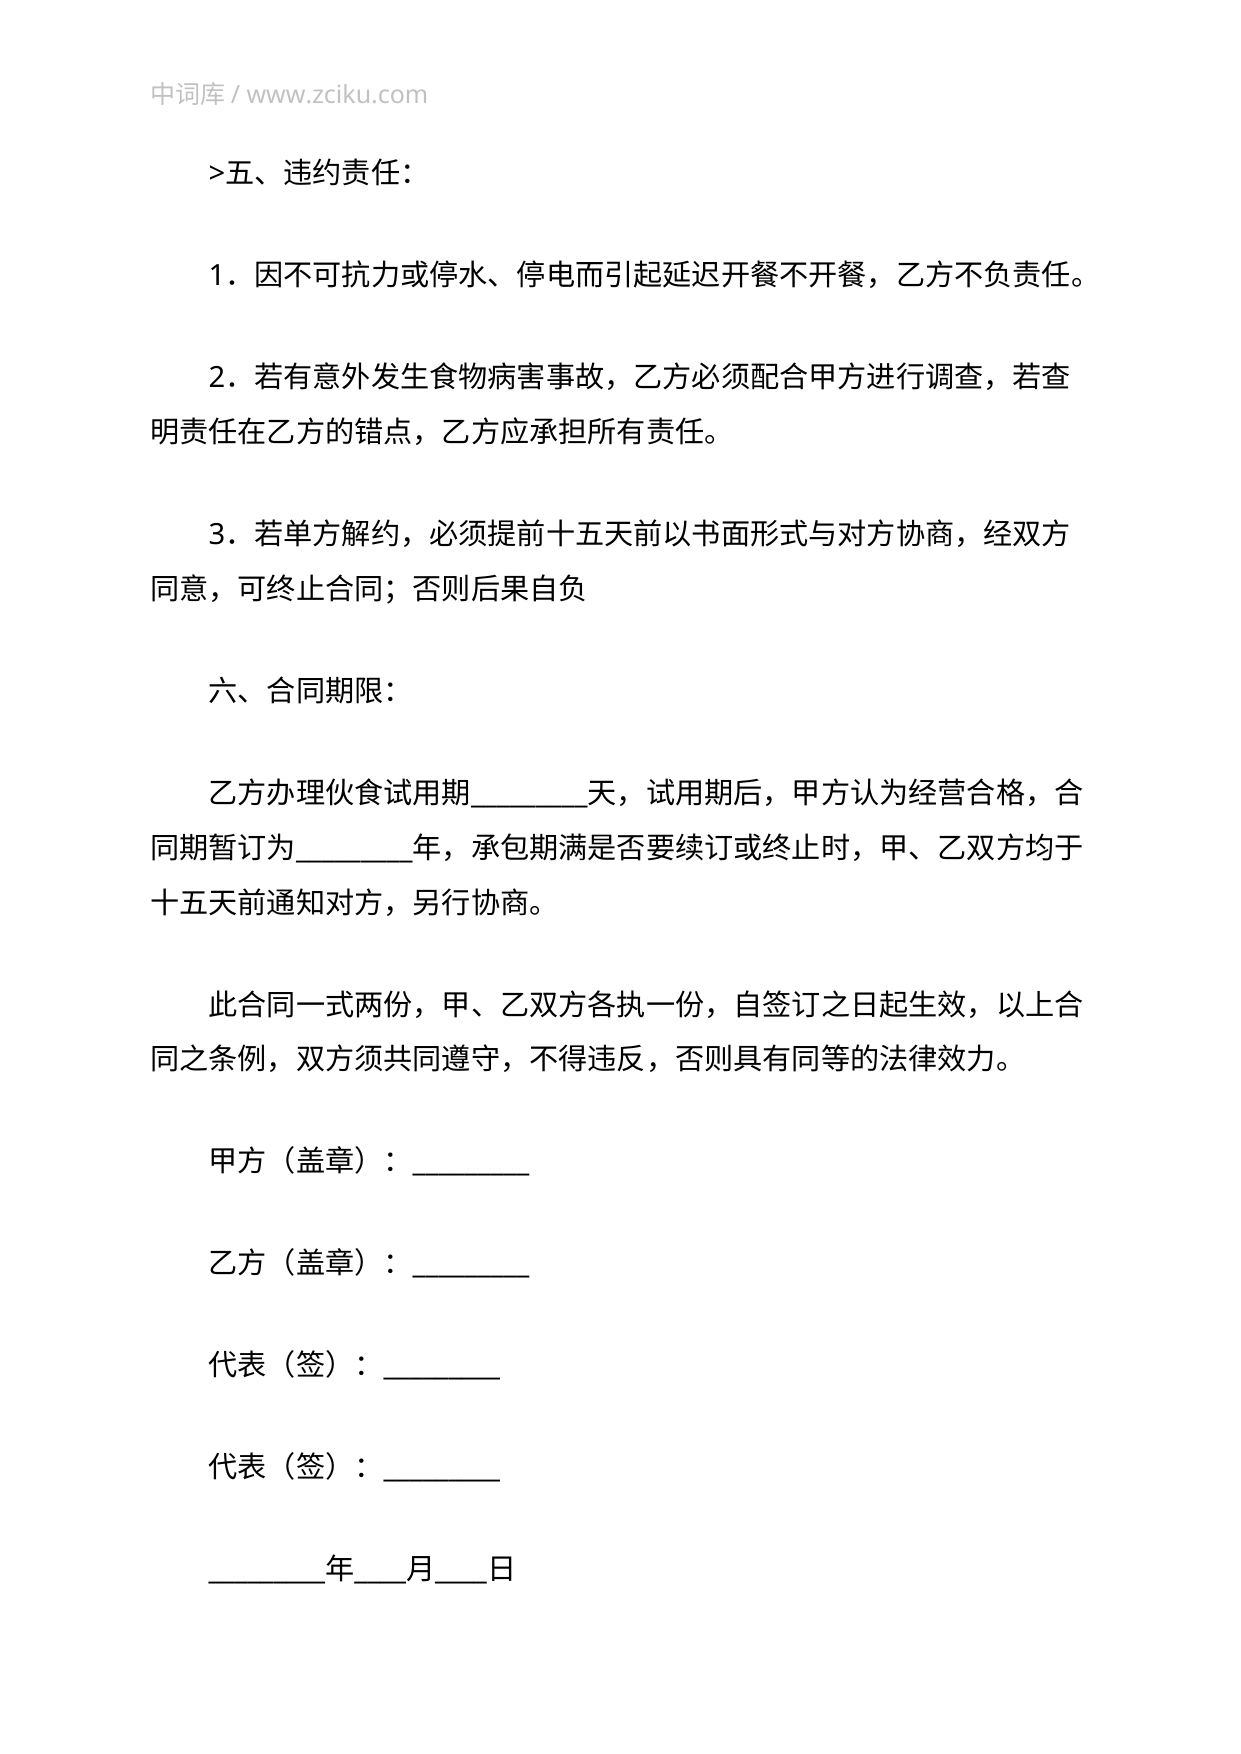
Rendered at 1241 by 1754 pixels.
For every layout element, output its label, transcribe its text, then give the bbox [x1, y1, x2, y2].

text 代表（签）：_________ [150, 1342, 1090, 1384]
text 乙方（盖章）：_________ [150, 1240, 1090, 1282]
text 乙方办理伙食试用期_________天，试用期后，甲方认为经营合格，合同期暂订为_________年，承包期满是否要续订或终止时，甲、乙双方均于十五天前通知对方，另行协商。 [150, 769, 1090, 922]
text 代表（签）：_________ [150, 1444, 1090, 1486]
text 六、合同期限： [150, 667, 1090, 710]
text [150, 1546, 1090, 1588]
text 1．因不可抗力或停水、停电而引起延迟开餐不开餐，乙方不负责任。 [150, 252, 1090, 294]
text >五、违约责任： [150, 150, 1090, 192]
text 3．若单方解约，必须提前十五天前以书面形式与对方协商，经双方同意，可终止合同；否则后果自负 [150, 511, 1090, 608]
text 此合同一式两份，甲、乙双方各执一份，自签订之日起生效，以上合同之条例，双方须共同遵守，不得违反，否则具有同等的法律效力。 [150, 981, 1090, 1078]
text 2．若有意外发生食物病害事故，乙方必须配合甲方进行调查，若查明责任在乙方的错点，乙方应承担所有责任。 [150, 354, 1090, 451]
text 甲方（盖章）：_________ [150, 1138, 1090, 1180]
